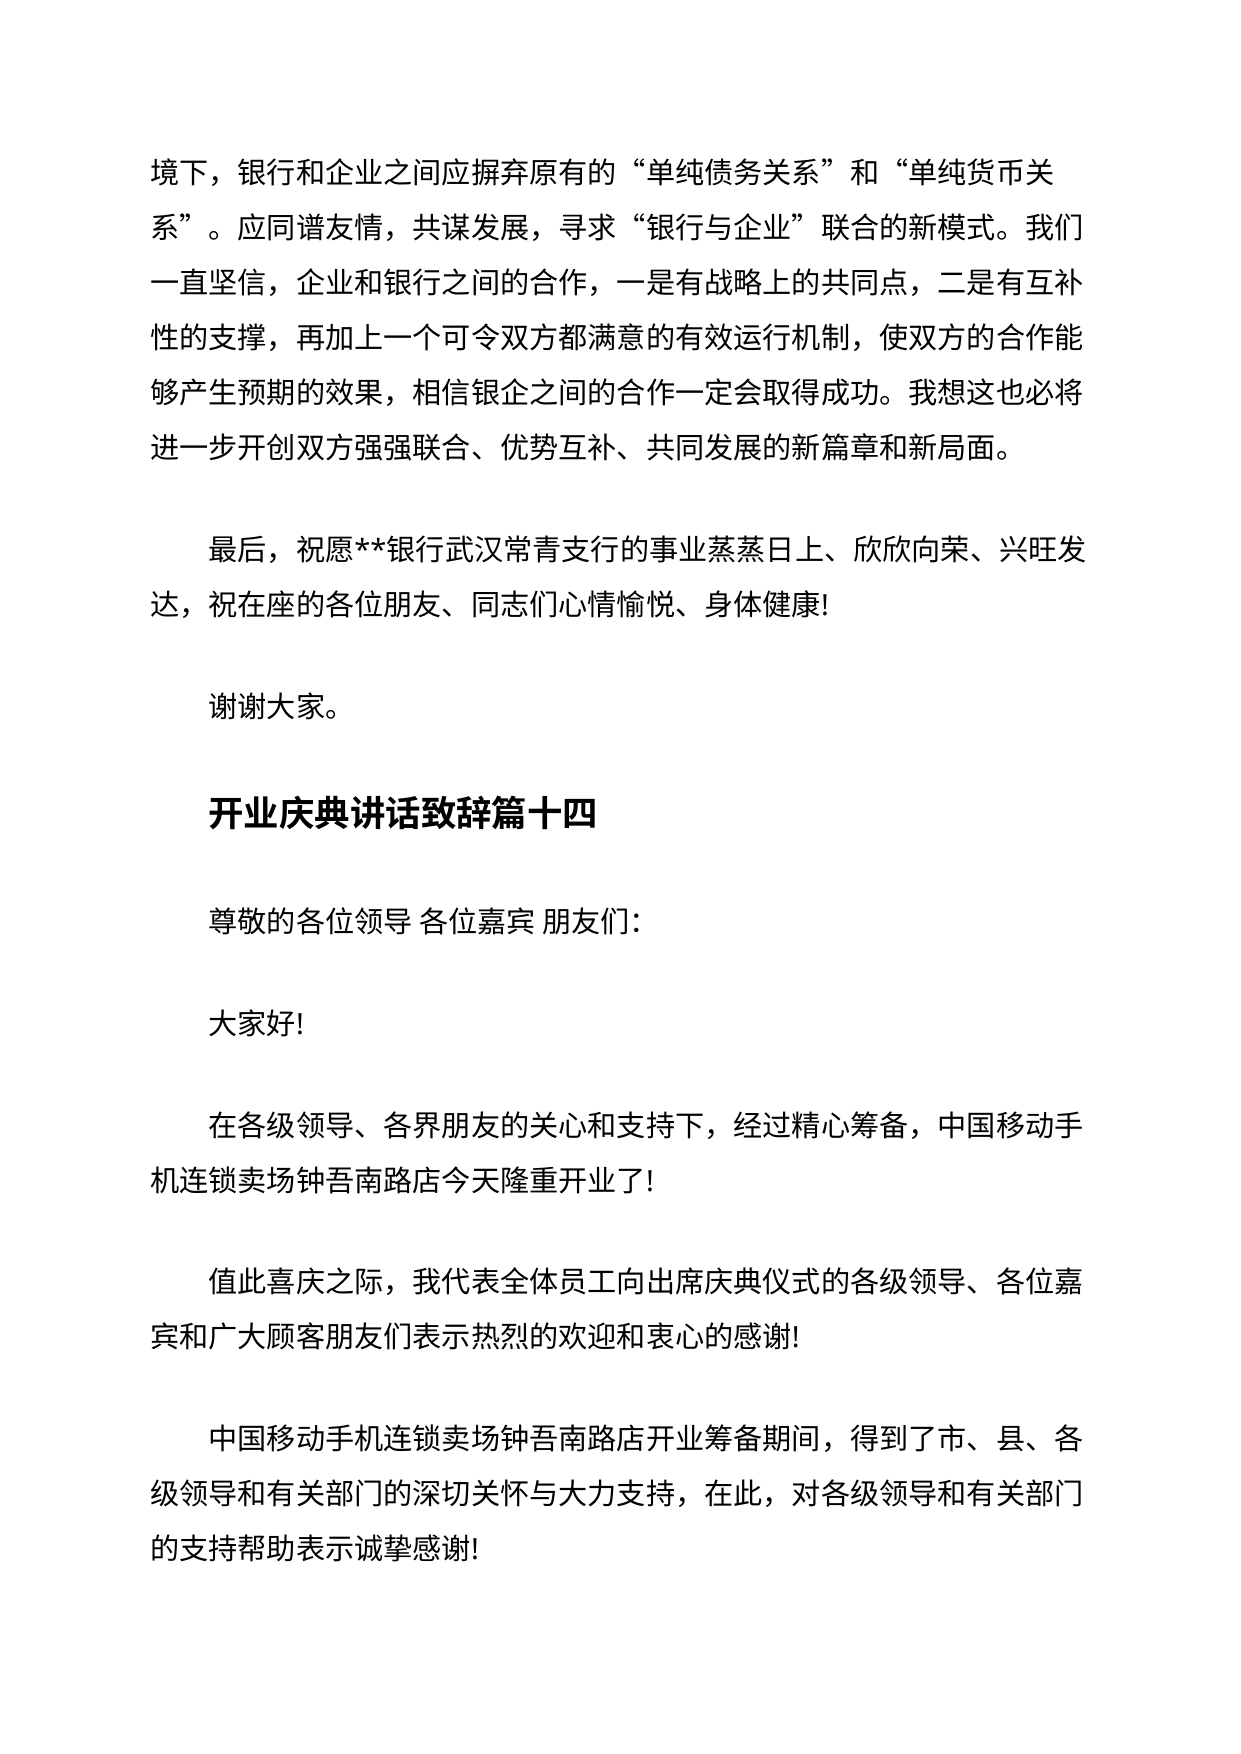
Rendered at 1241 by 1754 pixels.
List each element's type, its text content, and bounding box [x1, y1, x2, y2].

text 中国移动手机连锁卖场钟吾南路店开业筹备期间，得到了市、县、各级领导和有关部门的深切关怀与大力支持，在此，对各级领导和有关部门的支持帮助表示诚挚感谢! [150, 1416, 1090, 1568]
text 尊敬的各位领导 各位嘉宾 朋友们： [150, 898, 1090, 941]
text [150, 150, 1090, 467]
text 开业庆典讲话致辞篇十四 [150, 785, 1090, 836]
text 最后，祝愿**银行武汉常青支行的事业蒸蒸日上、欣欣向荣、兴旺发达，祝在座的各位朋友、同志们心情愉悦、身体健康! [150, 526, 1090, 624]
text 大家好! [150, 1000, 1090, 1043]
text 在各级领导、各界朋友的关心和支持下，经过精心筹备，中国移动手机连锁卖场钟吾南路店今天隆重开业了! [150, 1102, 1090, 1199]
text 值此喜庆之际，我代表全体员工向出席庆典仪式的各级领导、各位嘉宾和广大顾客朋友们表示热烈的欢迎和衷心的感谢! [150, 1259, 1090, 1356]
text 谢谢大家。 [150, 683, 1090, 726]
